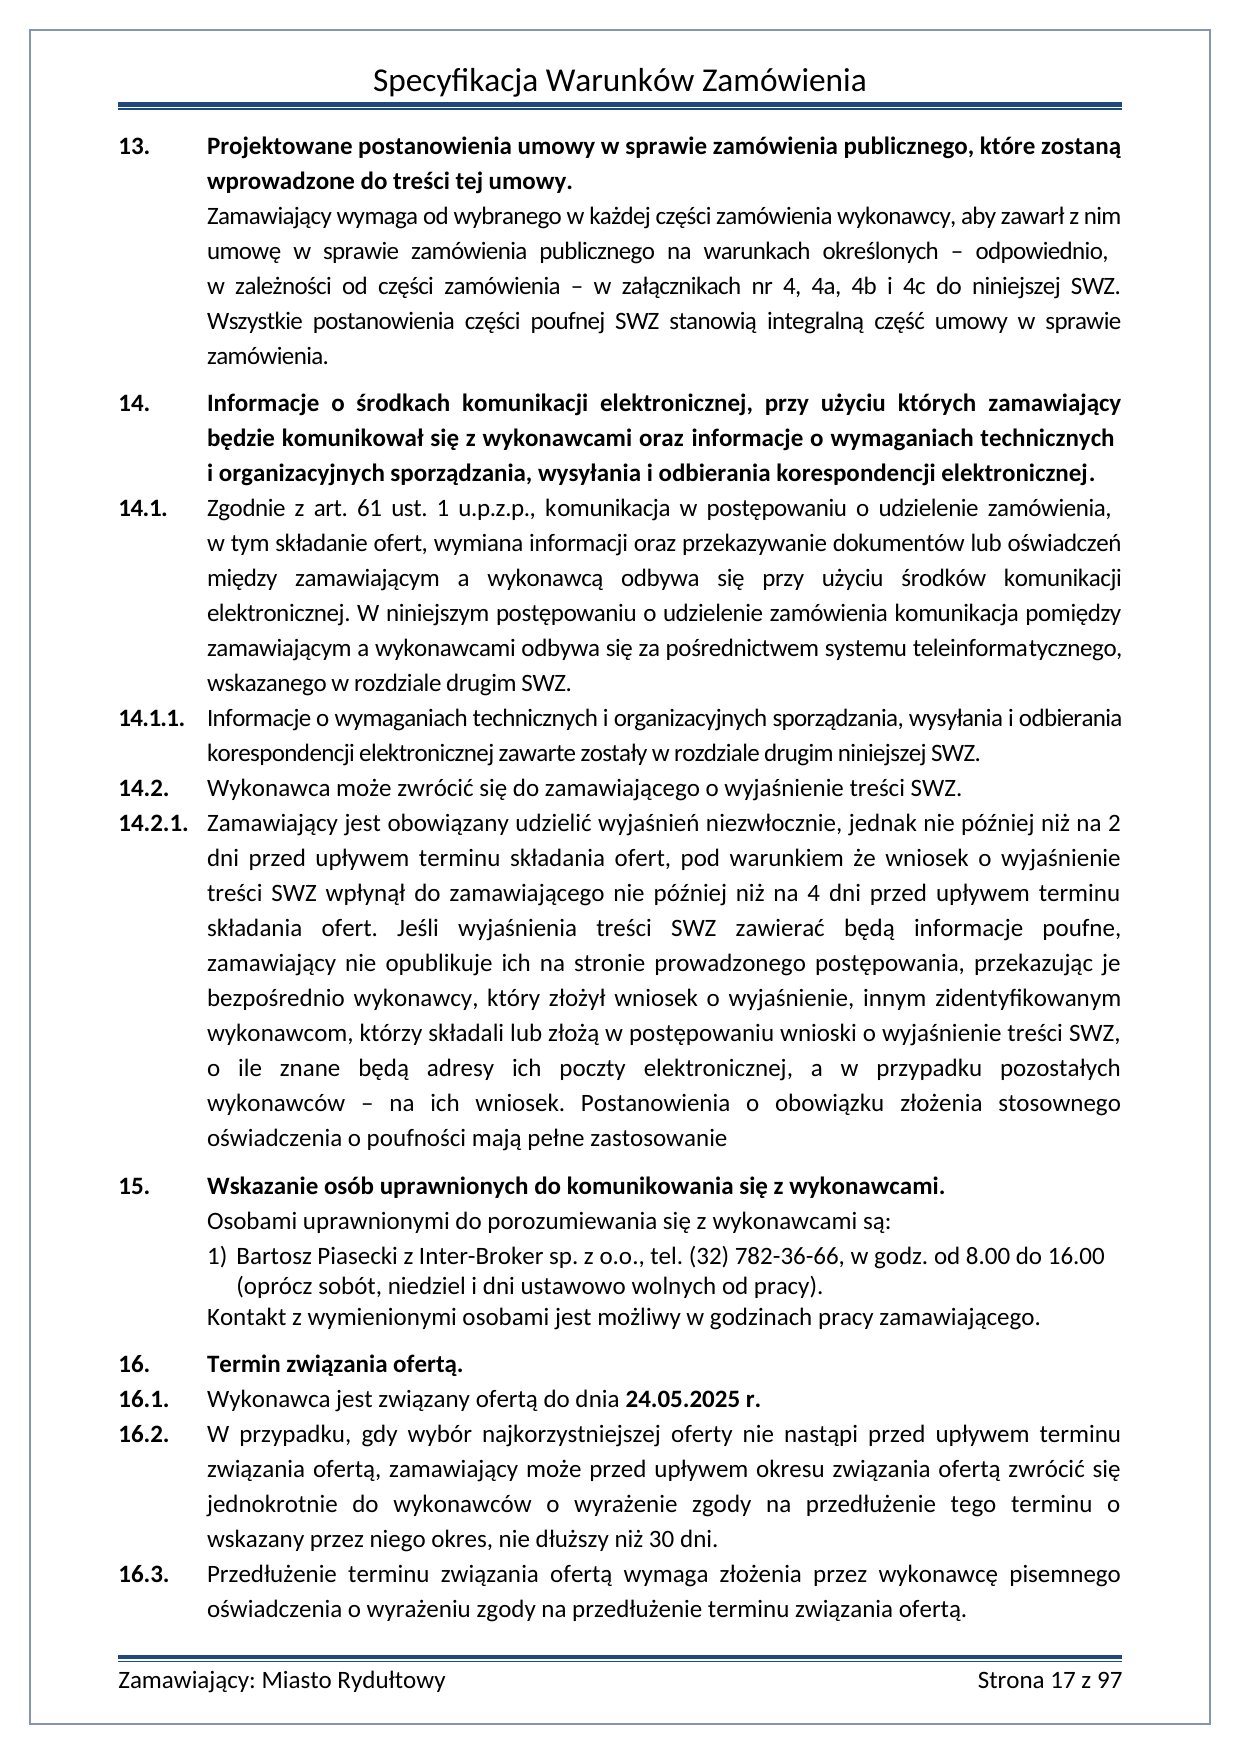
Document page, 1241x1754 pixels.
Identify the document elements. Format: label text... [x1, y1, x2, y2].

list Projektowane postanowienia umowy w sprawie zamówienia publicznego, które zostaną wprowadzone do treści tej umowy. [118, 130, 1122, 195]
list Zgodnie z art. 61 ust. 1 u.p.z.p., komunikacja w postępowaniu o udzielenie zamówienia, w tym składanie ofert, wymiana informacji oraz przekazywanie dokumentów lub oświadczeń między zamawiającym a wykonawcą odbywa się przy użyciu środków komunikacji elektronicznej. W niniejszym postępowaniu o udzielenie zamówienia komunikacja pomiędzy zamawiającym a wykonawcami odbywa się za pośrednictwem systemu teleinformatycznego, wskazanego w rozdziale drugim SWZ. [118, 492, 1122, 698]
list Wskazanie osób uprawnionych do komunikowania się z wykonawcami. [118, 1170, 1122, 1200]
list Termin związania ofertą. [118, 1348, 1122, 1379]
list Wykonawca może zwrócić się do zamawiającego o wyjaśnienie treści SWZ. [118, 772, 1122, 803]
list Bartosz Piasecki z Inter-Broker sp. z o.o., tel. (32) 782-36-66, w godz. od 8.00 do 16.00 (oprócz sobót, niedziel i dni ustawowo wolnych od pracy). [207, 1240, 1122, 1301]
list Informacje o wymaganiach technicznych i organizacyjnych sporządzania, wysyłania i odbierania korespondencji elektronicznej zawarte zostały w rozdziale drugim niniejszej SWZ. [118, 702, 1122, 768]
list W przypadku, gdy wybór najkorzystniejszej oferty nie nastąpi przed upływem terminu związania ofertą, zamawiający może przed upływem okresu związania ofertą zwrócić się jednokrotnie do wykonawców o wyrażenie zgody na przedłużenie tego terminu o wskazany przez niego okres, nie dłuższy niż 30 dni. [118, 1418, 1122, 1554]
list Wykonawca jest związany ofertą do dnia 24.05.2025 r. [118, 1383, 1122, 1414]
list Informacje o środkach komunikacji elektronicznej, przy użyciu których zamawiający będzie komunikował się z wykonawcami oraz informacje o wymaganiach technicznych i organizacyjnych sporządzania, wysyłania i odbierania korespondencji elektronicznej. [118, 387, 1122, 488]
list Przedłużenie terminu związania ofertą wymaga złożenia przez wykonawcę pisemnego oświadczenia o wyrażeniu zgody na przedłużenie terminu związania ofertą. [118, 1558, 1122, 1624]
list Kontakt z wymienionymi osobami jest możliwy w godzinach pracy zamawiającego. [207, 1301, 1122, 1331]
list Zamawiający jest obowiązany udzielić wyjaśnień niezwłocznie, jednak nie później niż na 2 dni przed upływem terminu składania ofert, pod warunkiem że wniosek o wyjaśnienie treści SWZ wpłynął do zamawiającego nie później niż na 4 dni przed upływem terminu składania ofert. Jeśli wyjaśnienia treści SWZ zawierać będą informacje poufne, zamawiający nie opublikuje ich na stronie prowadzonego postępowania, przekazując je bezpośrednio wykonawcy, który złożył wniosek o wyjaśnienie, innym zidentyfikowanym wykonawcom, którzy składali lub złożą w postępowaniu wnioski o wyjaśnienie treści SWZ, o ile znane będą adresy ich poczty elektronicznej, a w przypadku pozostałych wykonawców – na ich wniosek. Postanowienia o obowiązku złożenia stosownego oświadczenia o poufności mają pełne zastosowanie [118, 807, 1122, 1153]
list Osobami uprawnionymi do porozumiewania się z wykonawcami są: [207, 1205, 1122, 1235]
list Zamawiający wymaga od wybranego w każdej części zamówienia wykonawcy, aby zawarł z nim umowę w sprawie zamówienia publicznego na warunkach określonych – odpowiednio, w zależności od części zamówienia – w załącznikach nr 4, 4a, 4b i 4c do niniejszej SWZ. Wszystkie postanowienia części poufnej SWZ stanowią integralną część umowy w sprawie zamówienia. [207, 200, 1122, 370]
